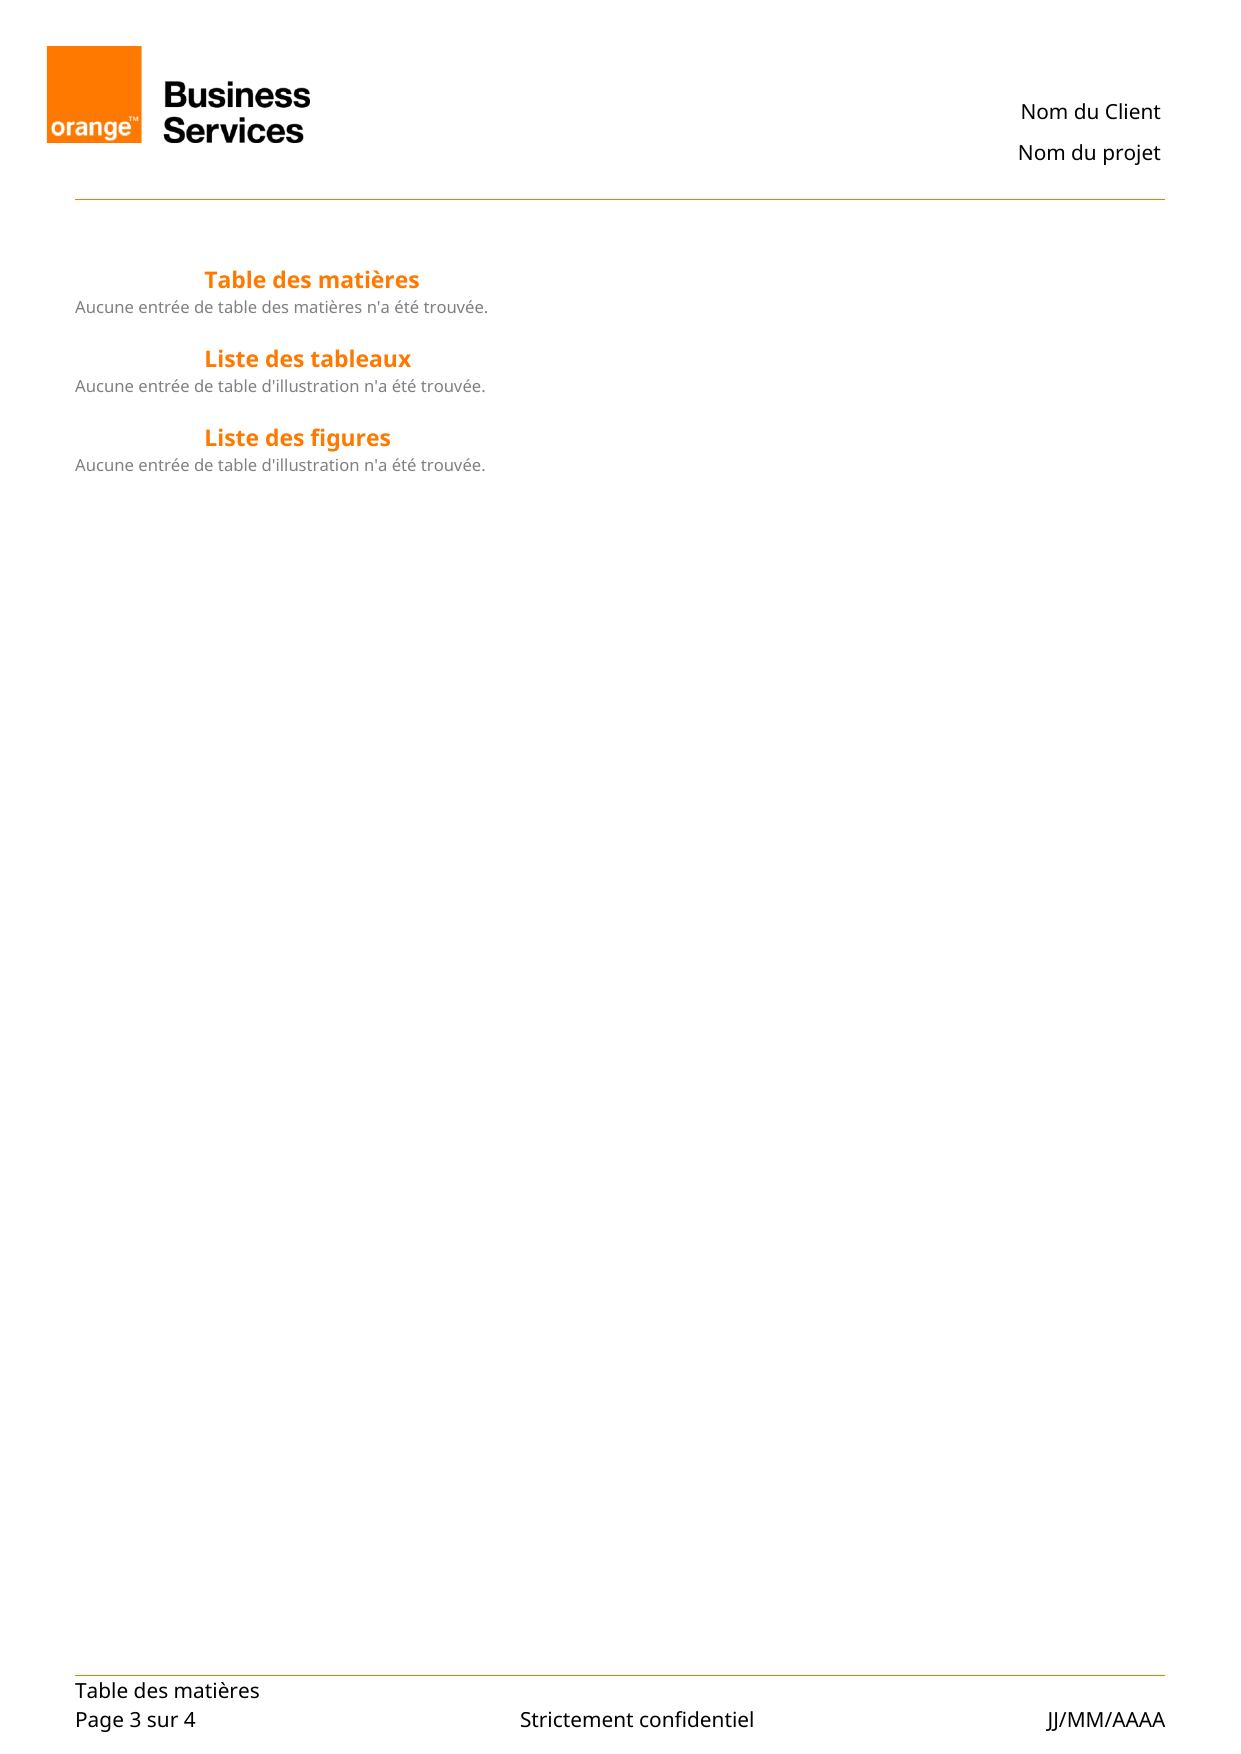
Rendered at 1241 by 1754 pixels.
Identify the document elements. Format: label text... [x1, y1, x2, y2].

text Liste des tableaux [204, 343, 1165, 374]
text Liste des figures [204, 422, 1165, 453]
text Aucune entrée de table d'illustration n'a été trouvée. [75, 374, 1165, 397]
picture [46, 46, 310, 143]
text Aucune entrée de table d'illustration n'a été trouvée. [75, 453, 1165, 476]
text Table des matières [204, 264, 1165, 295]
